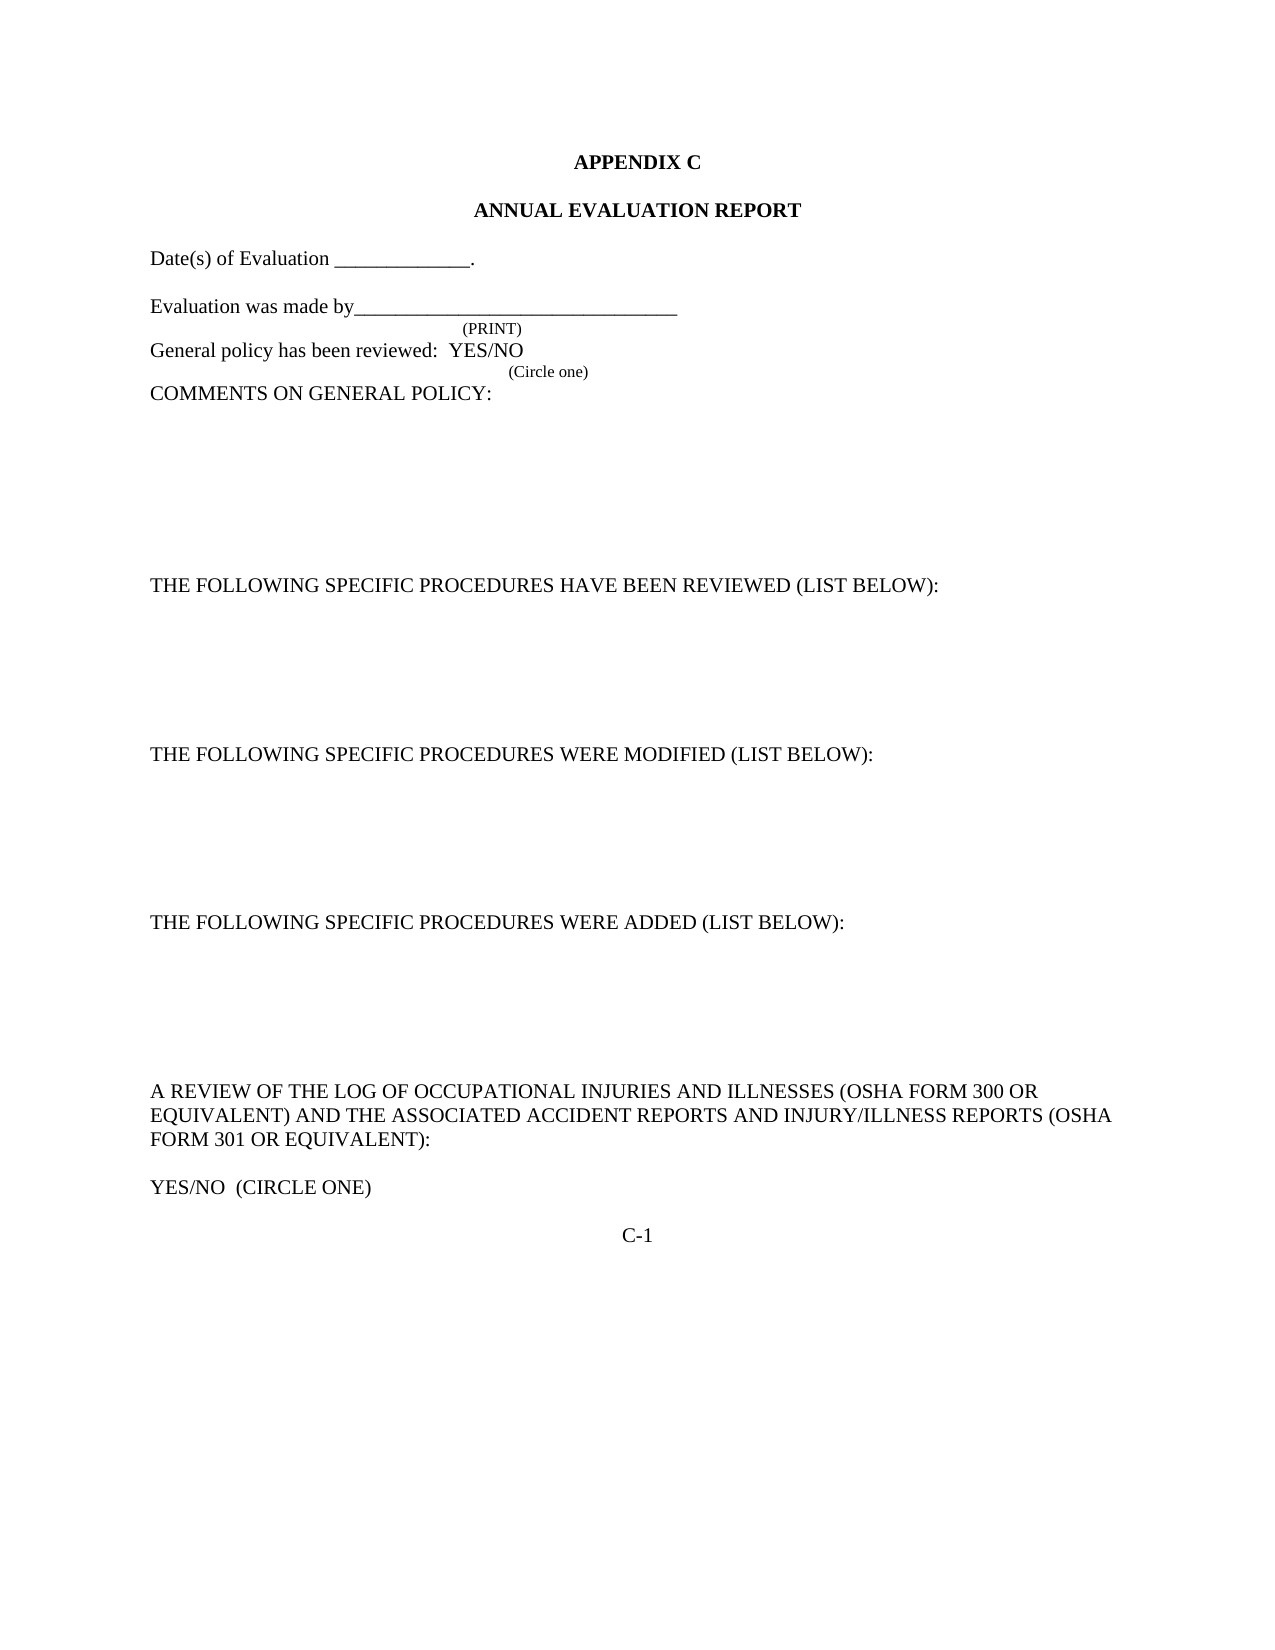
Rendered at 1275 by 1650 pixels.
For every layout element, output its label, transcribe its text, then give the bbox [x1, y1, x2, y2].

text COMMENTS ON GENERAL POLICY: [150, 381, 1125, 405]
text ANNUAL EVALUATION REPORT [150, 198, 1125, 222]
text THE FOLLOWING SPECIFIC PROCEDURES HAVE BEEN REVIEWED (LIST BELOW): [150, 573, 1125, 597]
text Date(s) of Evaluation _____________. [150, 246, 1125, 270]
text A REVIEW OF THE LOG OF OCCUPATIONAL INJURIES AND ILLNESSES (OSHA FORM 300 OR EQUIVALENT) AND THE ASSOCIATED ACCIDENT REPORTS AND INJURY/ILLNESS REPORTS (OSHA FORM 301 OR EQUIVALENT): [150, 1079, 1125, 1151]
text (PRINT) [150, 318, 1125, 338]
text APPENDIX C [150, 150, 1125, 174]
text Evaluation was made by_______________________________ [150, 294, 1125, 318]
text YES/NO (CIRCLE ONE) [150, 1175, 1125, 1199]
text General policy has been reviewed: YES/NO [150, 338, 1125, 362]
text C-1 [150, 1223, 1125, 1247]
text THE FOLLOWING SPECIFIC PROCEDURES WERE ADDED (LIST BELOW): [150, 910, 1125, 934]
text THE FOLLOWING SPECIFIC PROCEDURES WERE MODIFIED (LIST BELOW): [150, 742, 1125, 766]
text (Circle one) [150, 362, 1125, 381]
